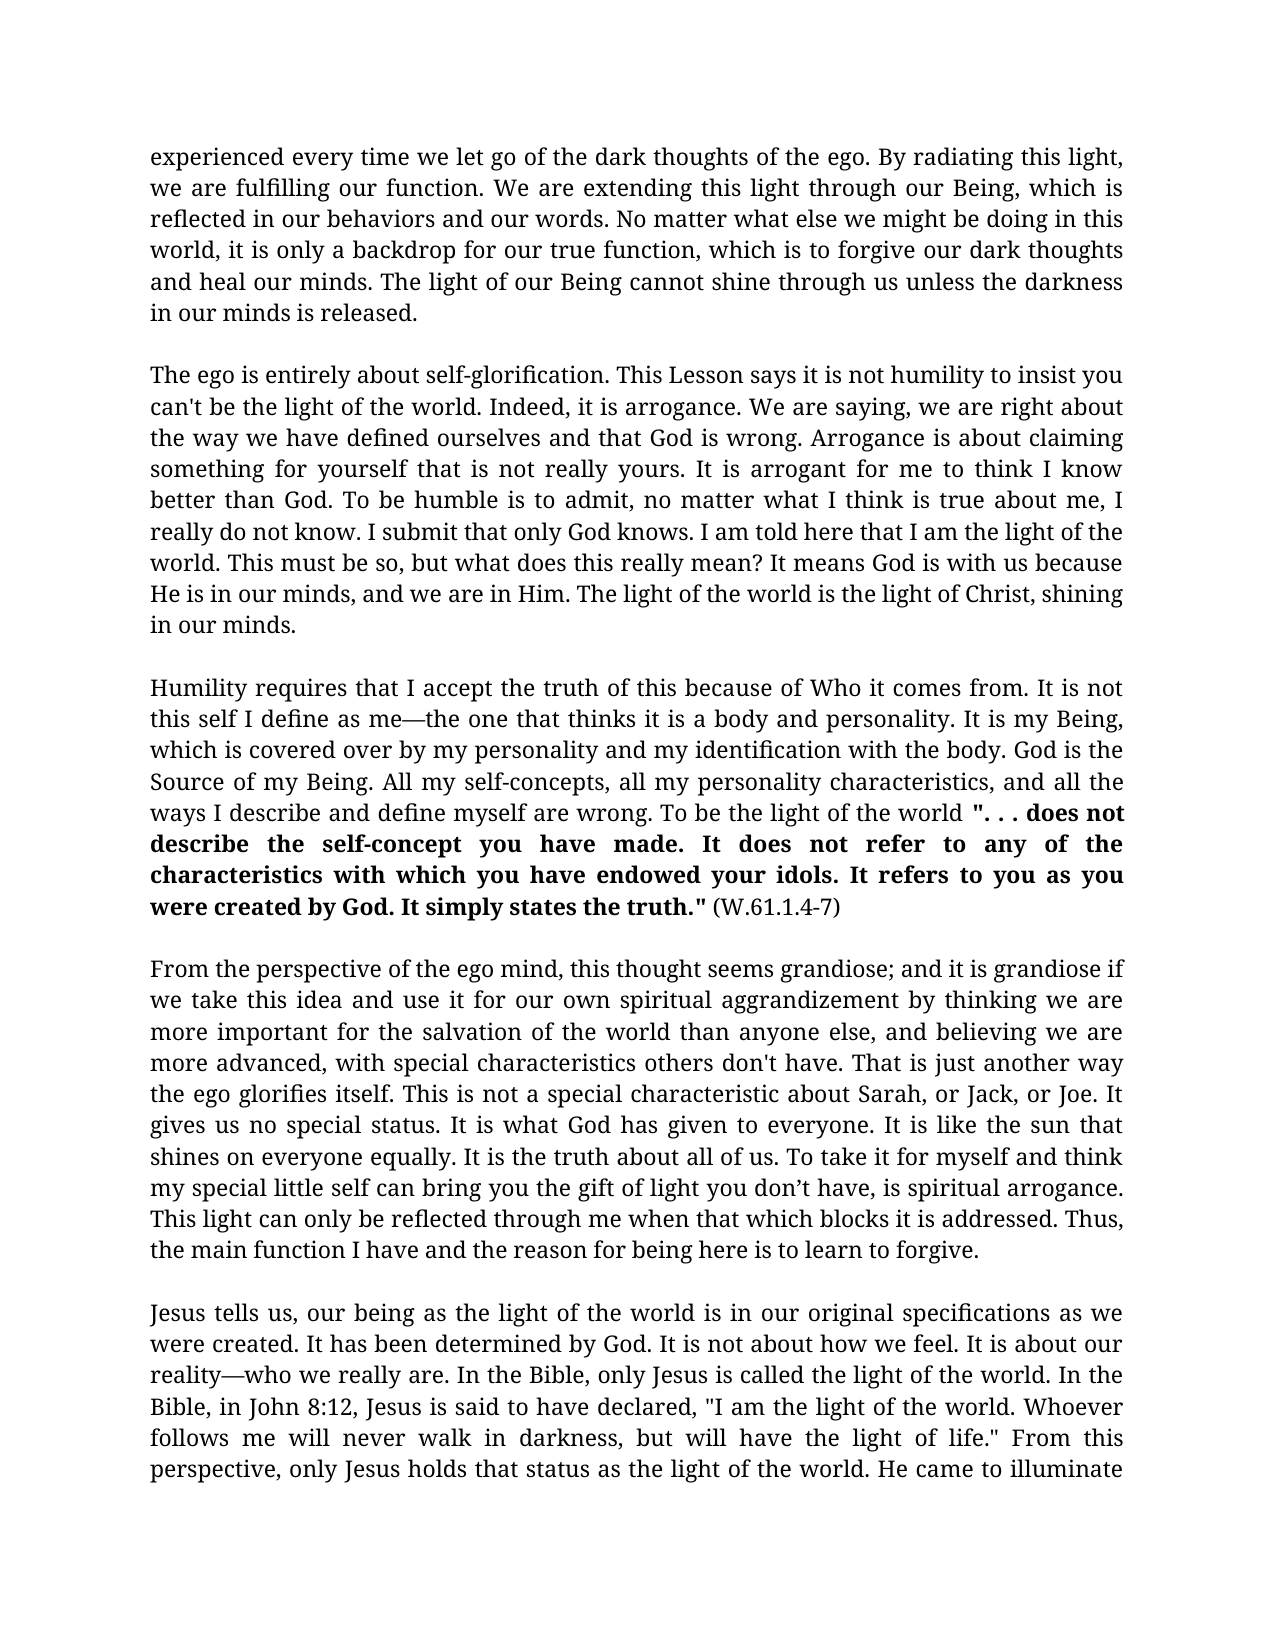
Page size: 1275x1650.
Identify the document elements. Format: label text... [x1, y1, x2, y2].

text The ego is entirely about self-glorification. This Lesson says it is not humility to insist you can't be the light of the world. Indeed, it is arrogance. We are saying, we are right about the way we have defined ourselves and that God is wrong. Arrogance is about claiming something for yourself that is not really yours. It is arrogant for me to think I know better than God. To be humble is to admit, no matter what I think is true about me, I really do not know. I submit that only God knows. I am told here that I am the light of the world. This must be so, but what does this really mean? It means God is with us because He is in our minds, and we are in Him. The light of the world is the light of Christ, shining in our minds. [150, 359, 1125, 641]
text From the perspective of the ego mind, this thought seems grandiose; and it is grandiose if we take this idea and use it for our own spiritual aggrandizement by thinking we are more important for the salvation of the world than anyone else, and believing we are more advanced, with special characteristics others don't have. That is just another way the ego glorifies itself. This is not a special characteristic about Sarah, or Jack, or Joe. It gives us no special status. It is what God has given to everyone. It is like the sun that shines on everyone equally. It is the truth about all of us. To take it for myself and think my special little self can bring you the gift of light you don’t have, is spiritual arrogance. This light can only be reflected through me when that which blocks it is addressed. Thus, the main function I have and the reason for being here is to learn to forgive. [150, 953, 1125, 1266]
text Humility requires that I accept the truth of this because of Who it comes from. It is not this self I define as me—the one that thinks it is a body and personality. It is my Being, which is covered over by my personality and my identification with the body. God is the Source of my Being. All my self-concepts, all my personality characteristics, and all the ways I describe and define myself are wrong. To be the light of the world ". . . does not describe the self-concept you have made. It does not refer to any of the characteristics with which you have endowed your idols. It refers to you as you were created by God. It simply states the truth." (W.61.1.4-7) [150, 672, 1125, 922]
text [150, 141, 1125, 328]
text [150, 1297, 1125, 1484]
